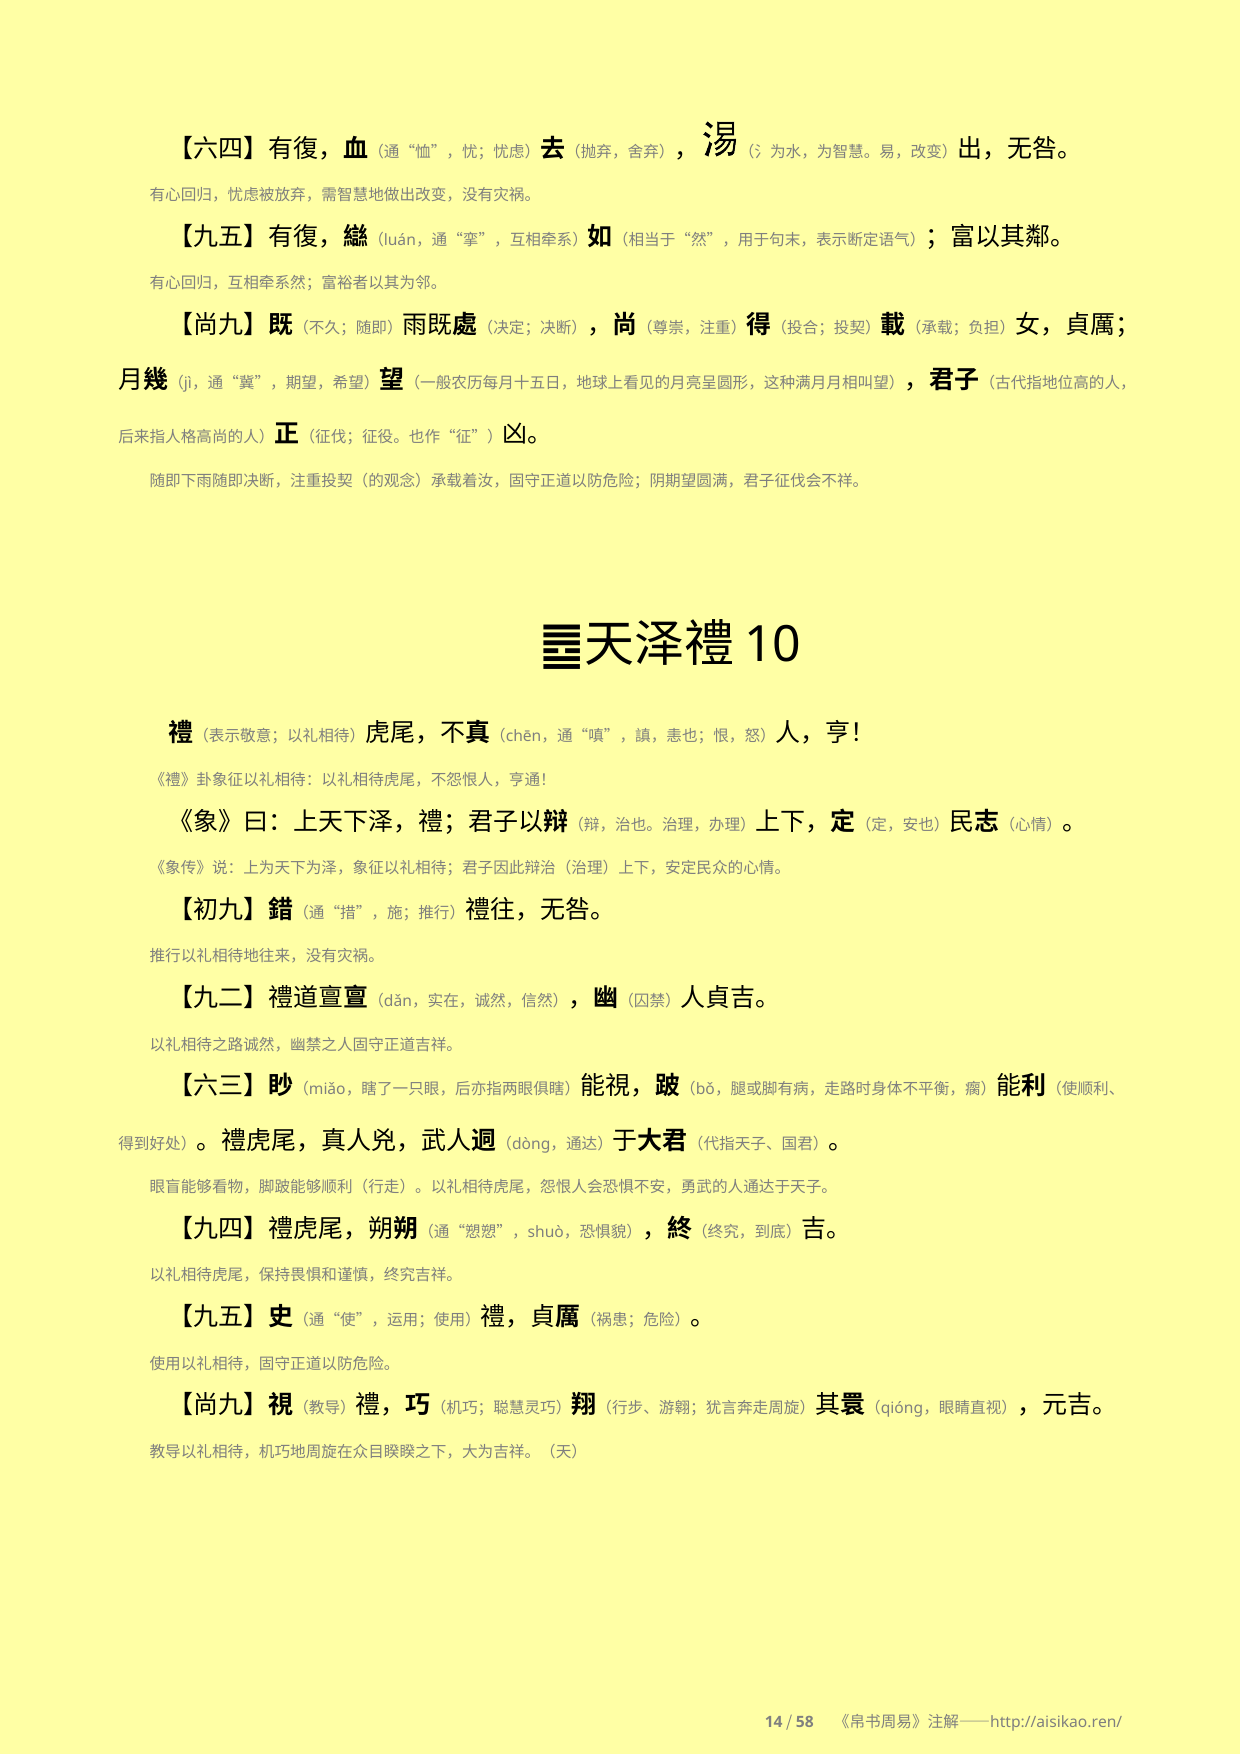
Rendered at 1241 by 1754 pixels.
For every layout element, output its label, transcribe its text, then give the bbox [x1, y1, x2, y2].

text 推行以礼相待地往来，没有灾祸。 [118, 944, 1122, 966]
text 教导以礼相待，机巧地周旋在众目睽睽之下，大为吉祥。（天） [118, 1439, 1122, 1462]
text 【尚九】既（不久；随即）雨既處（决定；决断），尚（尊崇，注重）得（投合；投契）載（承载；负担）女，貞厲；月幾（jì，通“冀”，期望，希望）望（一般农历每月十五日，地球上看见的月亮呈圆形，这种满月月相叫望），君子（古代指地位高的人，后来指人格高尚的人）正（征伐；征役。也作“征”）凶。 [118, 305, 1122, 450]
text 以礼相待之路诚然，幽禁之人固守正道吉祥。 [118, 1032, 1122, 1054]
text 【六四】有復，血（通“恤”，忧；忧虑）去（抛弃，舍弃），（氵为水，为智慧。易，改变）出，无咎。 [118, 118, 1122, 164]
text 有心回归，忧虑被放弃，需智慧地做出改变，没有灾祸。 [118, 183, 1122, 205]
subtitle ䷉天泽禮10 [118, 604, 1122, 676]
text 【九四】禮虎尾，朔朔（通“愬愬”，shuò，恐惧貌），終（终究，到底）吉。 [118, 1208, 1122, 1244]
text 《象传》说：上为天下为泽，象征以礼相待；君子因此辩治（治理）上下，安定民众的心情。 [118, 855, 1122, 878]
text 《禮》卦象征以礼相待：以礼相待虎尾，不怨恨人，亨通！ [118, 767, 1122, 790]
text 随即下雨随即决断，注重投契（的观念）承载着汝，固守正道以防危险；阴期望圆满，君子征伐会不祥。 [118, 468, 1122, 490]
text 【初九】錯（通“措”，施；推行）禮往，无咎。 [118, 889, 1122, 926]
picture [699, 118, 739, 158]
text 使用以礼相待，固守正道以防危险。 [118, 1351, 1122, 1373]
text 【六三】眇（miǎo，瞎了一只眼，后亦指两眼俱瞎）能視，跛（bǒ，腿或脚有病，走路时身体不平衡，瘸）能利（使顺利、得到好处）。禮虎尾，真人兇，武人迵（dòng，通达）于大君（代指天子、国君）。 [118, 1066, 1122, 1156]
text 【尚九】視（教导）禮，巧（机巧；聪慧灵巧）翔（行步、游翱；犹言奔走周旋）其睘（qióng，眼睛直视），元吉。 [118, 1385, 1122, 1421]
text 以礼相待虎尾，保持畏惧和谨慎，终究吉祥。 [118, 1263, 1122, 1285]
text 《象》曰：上天下泽，禮；君子以辩（辩，治也。治理，办理）上下，定（定，安也）民志（心情）。 [118, 801, 1122, 837]
text 【九二】禮道亶亶（dǎn，实在，诚然，信然），幽（囚禁）人貞吉。 [118, 977, 1122, 1014]
text 有心回归，互相牵系然；富裕者以其为邻。 [118, 271, 1122, 293]
text 【九五】有復，䜌（luán，通“挛”，互相牵系）如（相当于“然”，用于句末，表示断定语气）；富以其鄰。 [118, 216, 1122, 253]
text 眼盲能够看物，脚跛能够顺利（行走）。以礼相待虎尾，怨恨人会恐惧不安，勇武的人通达于天子。 [118, 1174, 1122, 1197]
text 【九五】史（通“使”，运用；使用）禮，貞厲（祸患；危险）。 [118, 1297, 1122, 1333]
text 禮（表示敬意；以礼相待）虎尾，不真（chēn，通“嗔”，謓，恚也；恨，怒）人，亨！ [118, 713, 1122, 749]
